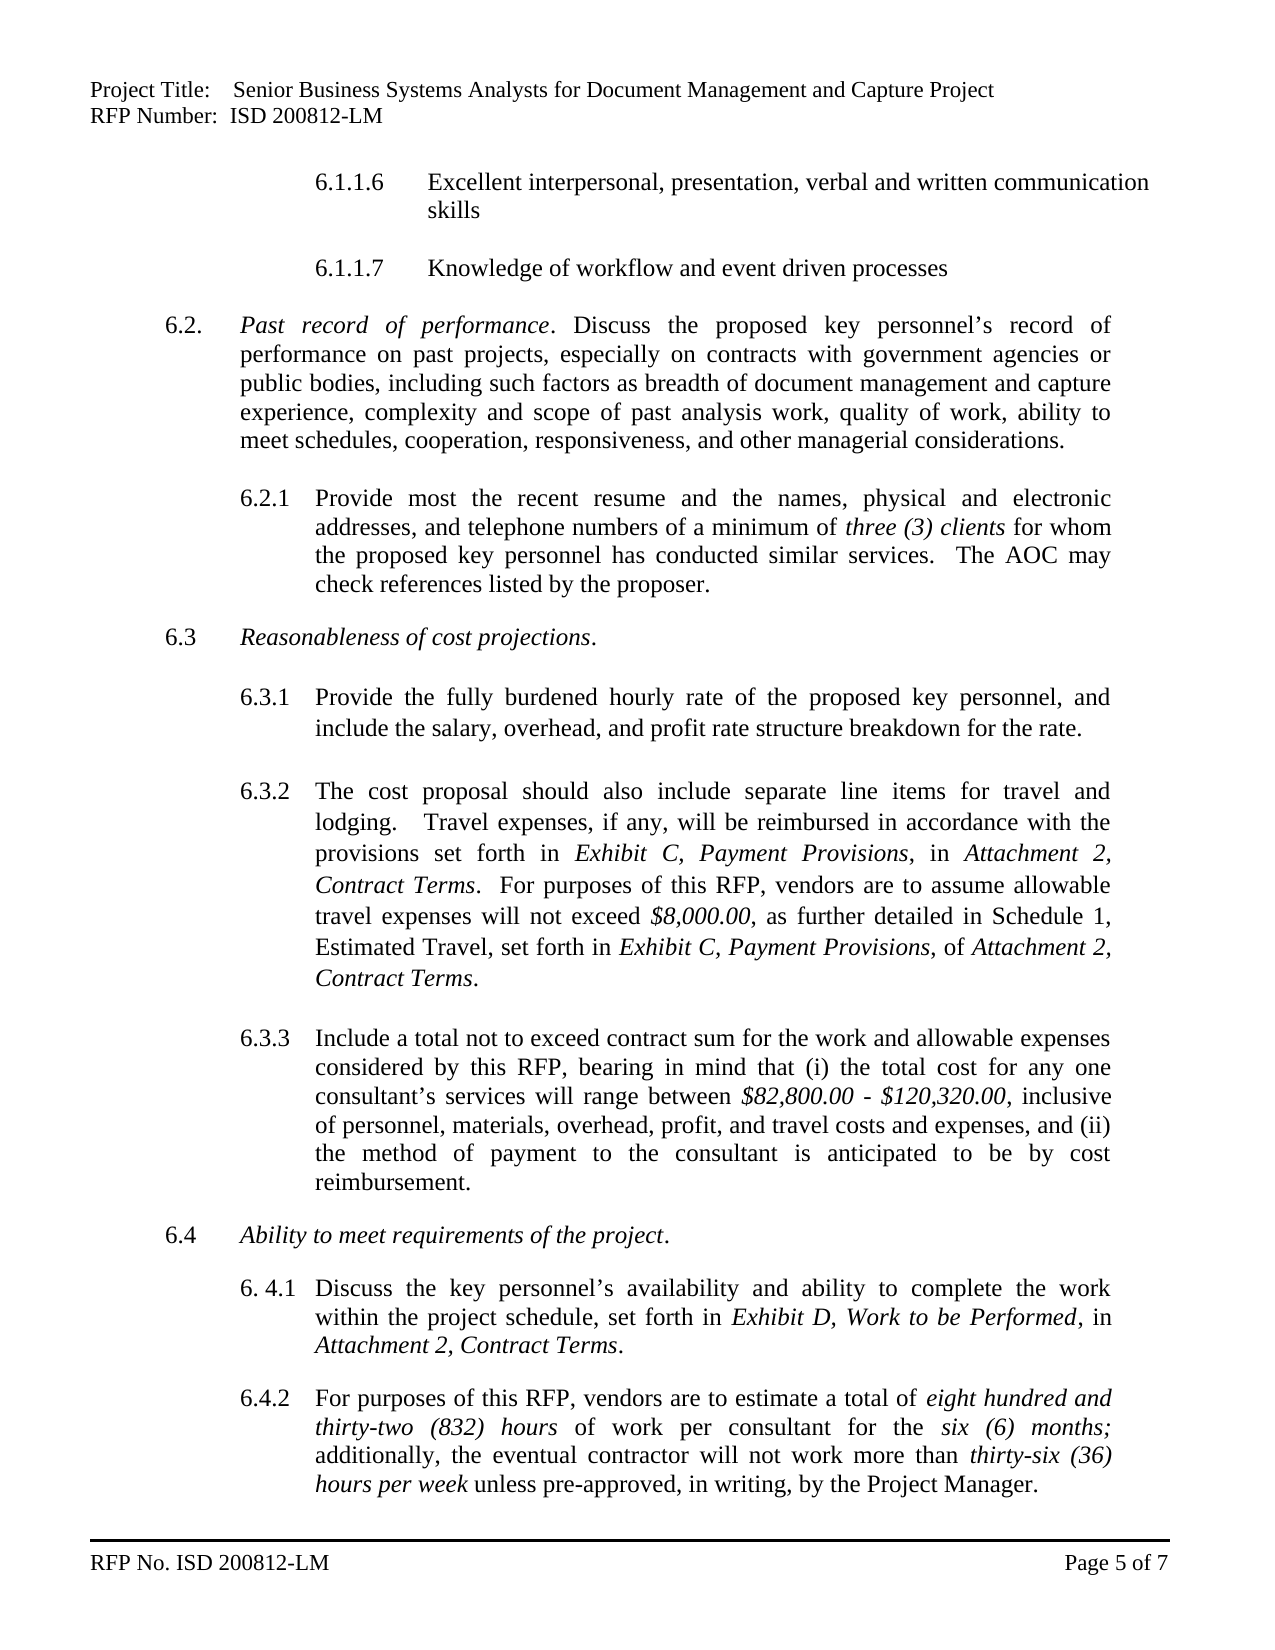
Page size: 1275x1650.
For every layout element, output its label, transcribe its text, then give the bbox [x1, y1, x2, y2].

text 6.3 Reasonableness of cost projections. [165, 622, 1112, 651]
text 6.2.1 Provide most the recent resume and the names, physical and electronic addresses, and telephone numbers of a minimum of three (3) clients for whom the proposed key personnel has conducted similar services. The AOC may check references listed by the proposer. [240, 483, 1112, 598]
text 6.3.2 The cost proposal should also include separate line items for travel and lodging. Travel expenses, if any, will be reimbursed in accordance with the provisions set forth in Exhibit C, Payment Provisions, in Attachment 2, Contract Terms. For purposes of this RFP, vendors are to assume allowable travel expenses will not exceed $8,000.00, as further detailed in Schedule 1, Estimated Travel, set forth in Exhibit C, Payment Provisions, of Attachment 2, Contract Terms. [240, 773, 1112, 992]
text 6.2. Past record of performance. Discuss the proposed key personnel’s record of performance on past projects, especially on contracts with government agencies or public bodies, including such factors as breadth of document management and capture experience, complexity and scope of past analysis work, quality of work, ability to meet schedules, cooperation, responsiveness, and other managerial considerations. [165, 311, 1112, 454]
text 6. 4.1 Discuss the key personnel’s availability and ability to complete the work within the project schedule, set forth in Exhibit D, Work to be Performed, in Attachment 2, Contract Terms. [240, 1273, 1112, 1359]
text 6.4.2 For purposes of this RFP, vendors are to estimate a total of eight hundred and thirty-two (832) hours of work per consultant for the six (6) months; additionally, the eventual contractor will not work more than thirty-six (36) hours per week unless pre-approved, in writing, by the Project Manager. [240, 1383, 1112, 1498]
text 6.4 Ability to meet requirements of the project. [165, 1220, 1112, 1249]
text 6.1.1.6 Excellent interpersonal, presentation, verbal and written communication skills [315, 167, 1170, 253]
text 6.3.3 Include a total not to exceed contract sum for the work and allowable expenses considered by this RFP, bearing in mind that (i) the total cost for any one consultant’s services will range between $82,800.00 - $120,320.00, inclusive of personnel, materials, overhead, profit, and travel costs and expenses, and (ii) the method of payment to the consultant is anticipated to be by cost reimbursement. [240, 1023, 1112, 1196]
text 6.1.1.7 Knowledge of workflow and event driven processes [315, 253, 1170, 282]
text 6.3.1 Provide the fully burdened hourly rate of the proposed key personnel, and include the salary, overhead, and profit rate structure breakdown for the rate. [240, 680, 1112, 742]
